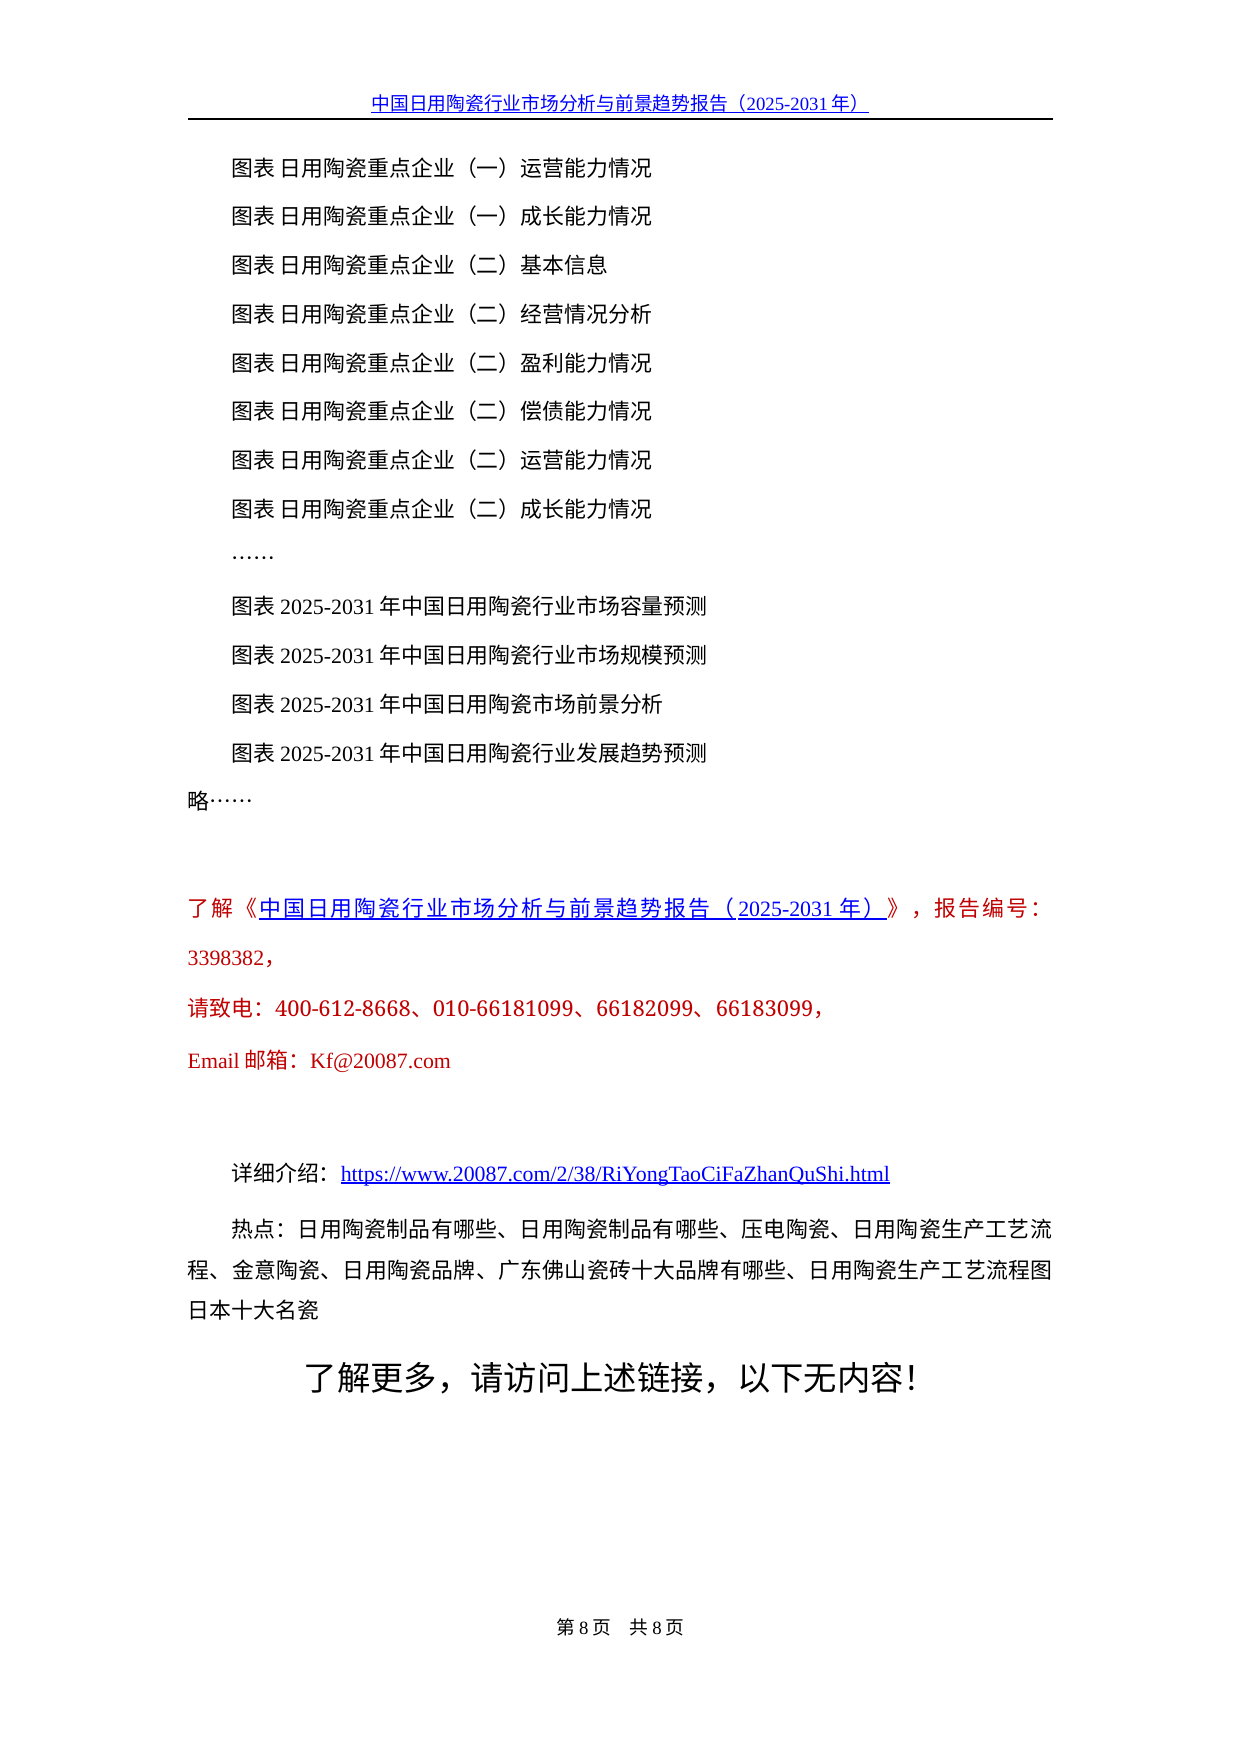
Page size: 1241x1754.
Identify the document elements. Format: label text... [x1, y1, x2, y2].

title 了解更多，请访问上述链接，以下无内容！ [187, 1343, 1053, 1408]
text 详细介绍：https://www.20087.com/2/38/RiYongTaoCiFaZhanQuShi.html [187, 1155, 1053, 1188]
text Email邮箱：Kf@20087.com [187, 1042, 1053, 1075]
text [187, 150, 1053, 816]
text 请致电：400-612-8668、010-66181099、66182099、66183099， [187, 991, 1053, 1023]
text 热点：日用陶瓷制品有哪些、日用陶瓷制品有哪些、压电陶瓷、日用陶瓷生产工艺流程、金意陶瓷、日用陶瓷品牌、广东佛山瓷砖十大品牌有哪些、日用陶瓷生产工艺流程图、日本十大名瓷 [187, 1212, 1053, 1326]
text 了解《中国日用陶瓷行业市场分析与前景趋势报告（2025-2031年）》，报告编号：3398382， [187, 890, 1053, 972]
